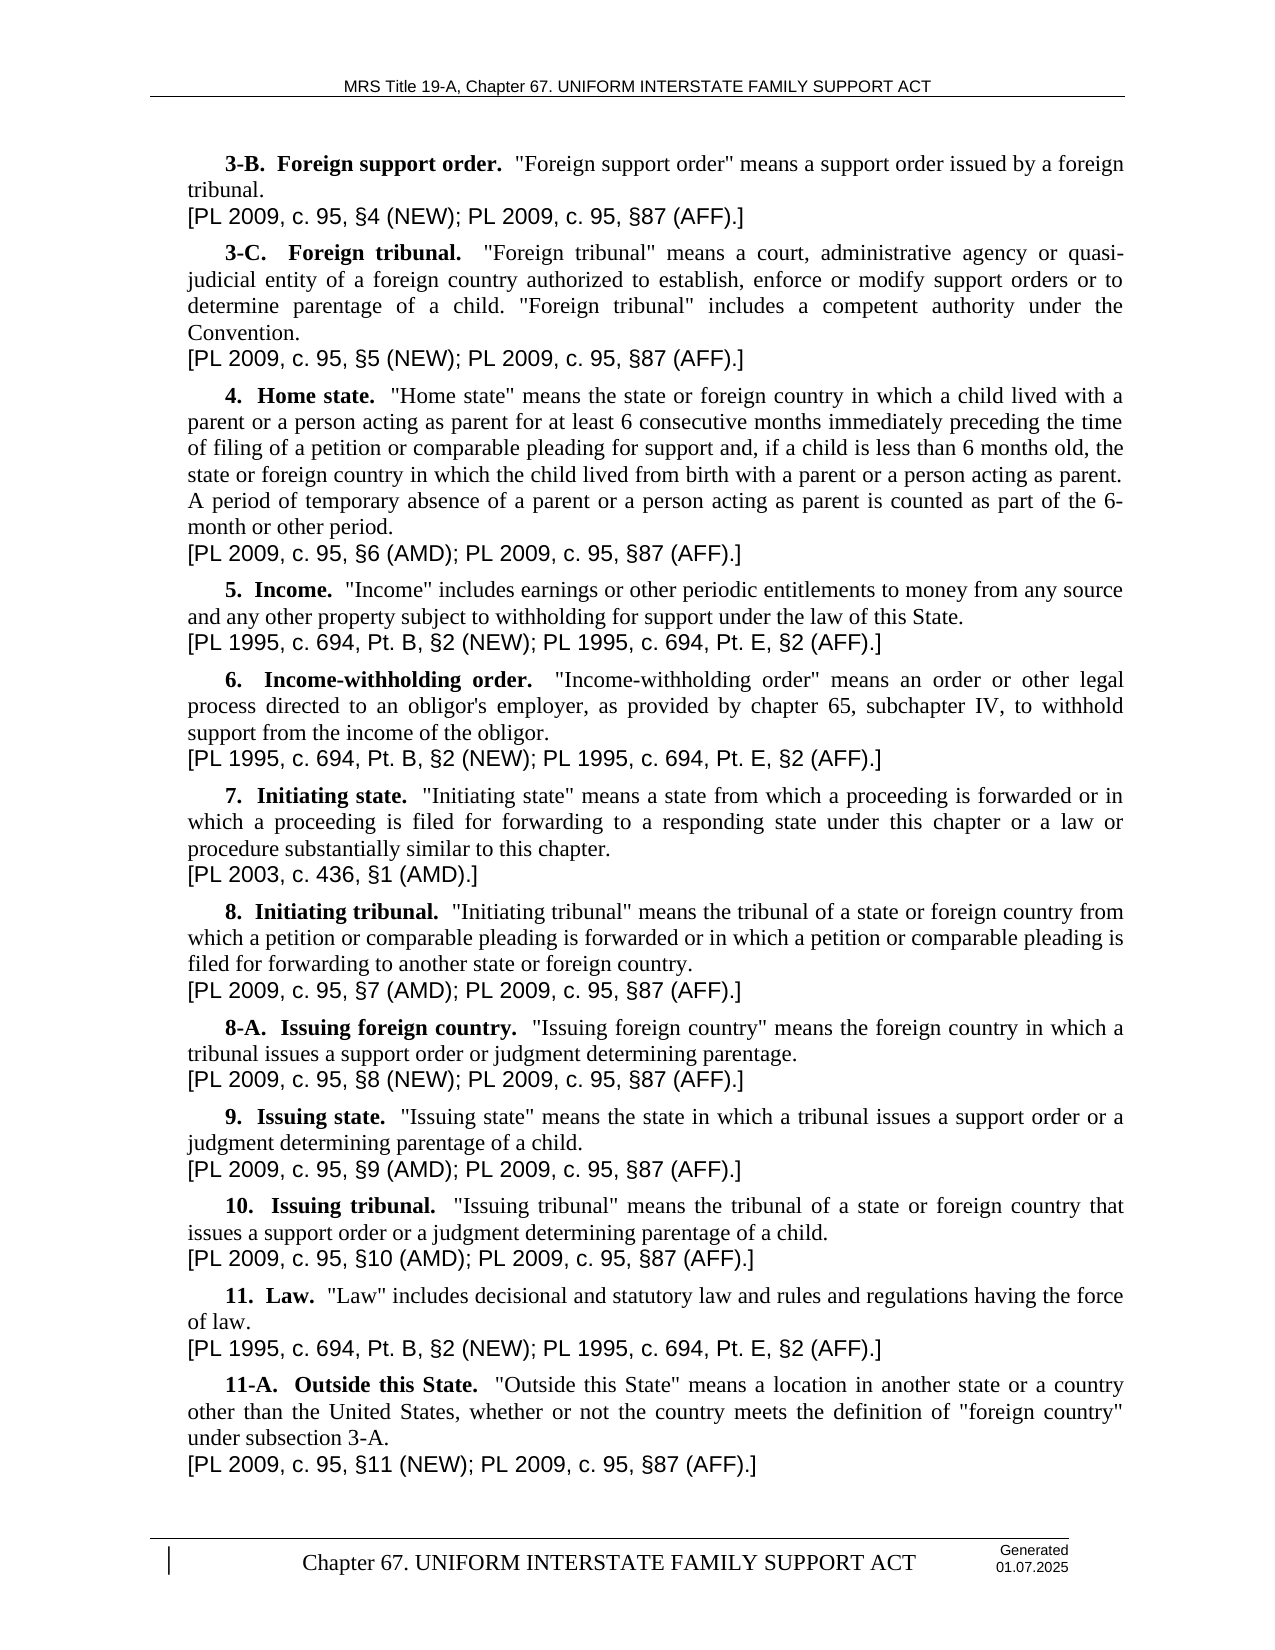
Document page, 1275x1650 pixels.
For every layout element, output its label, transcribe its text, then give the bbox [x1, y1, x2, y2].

text [PL 2009, c. 95, §10 (AMD); PL 2009, c. 95, §87 (AFF).] [187, 1245, 1125, 1272]
text 3-B. Foreign support order. "Foreign support order" means a support order issued by a foreign tribunal. [187, 150, 1125, 203]
text [PL 2009, c. 95, §9 (AMD); PL 2009, c. 95, §87 (AFF).] [187, 1156, 1125, 1182]
text [PL 2009, c. 95, §11 (NEW); PL 2009, c. 95, §87 (AFF).] [187, 1451, 1125, 1477]
text 3-C. Foreign tribunal. "Foreign tribunal" means a court, administrative agency or quasi-judicial entity of a foreign country authorized to establish, enforce or modify support orders or to determine parentage of a child. "Foreign tribunal" includes a competent authority under the Convention. [187, 239, 1125, 345]
text 5. Income. "Income" includes earnings or other periodic entitlements to money from any source and any other property subject to withholding for support under the law of this State. [187, 577, 1125, 629]
text [PL 1995, c. 694, Pt. B, §2 (NEW); PL 1995, c. 694, Pt. E, §2 (AFF).] [187, 1335, 1125, 1361]
text 4. Home state. "Home state" means the state or foreign country in which a child lived with a parent or a person acting as parent for at least 6 consecutive months immediately preceding the time of filing of a petition or comparable pleading for support and, if a child is less than 6 months old, the state or foreign country in which the child lived from birth with a parent or a person acting as parent. A period of temporary absence of a parent or a person acting as parent is counted as part of the 6-month or other period. [187, 382, 1125, 540]
text 6. Income-withholding order. "Income-withholding order" means an order or other legal process directed to an obligor's employer, as provided by chapter 65, subchapter IV, to withhold support from the income of the obligor. [187, 666, 1125, 745]
text [PL 2009, c. 95, §5 (NEW); PL 2009, c. 95, §87 (AFF).] [187, 345, 1125, 371]
text [PL 2009, c. 95, §7 (AMD); PL 2009, c. 95, §87 (AFF).] [187, 977, 1125, 1003]
text [PL 1995, c. 694, Pt. B, §2 (NEW); PL 1995, c. 694, Pt. E, §2 (AFF).] [187, 745, 1125, 771]
text 8. Initiating tribunal. "Initiating tribunal" means the tribunal of a state or foreign country from which a petition or comparable pleading is forwarded or in which a petition or comparable pleading is filed for forwarding to another state or foreign country. [187, 898, 1125, 977]
text [PL 2003, c. 436, §1 (AMD).] [187, 861, 1125, 887]
text [PL 2009, c. 95, §4 (NEW); PL 2009, c. 95, §87 (AFF).] [187, 203, 1125, 229]
text 8-A. Issuing foreign country. "Issuing foreign country" means the foreign country in which a tribunal issues a support order or judgment determining parentage. [187, 1013, 1125, 1066]
text 7. Initiating state. "Initiating state" means a state from which a proceeding is forwarded or in which a proceeding is filed for forwarding to a responding state under this chapter or a law or procedure substantially similar to this chapter. [187, 782, 1125, 861]
text 9. Issuing state. "Issuing state" means the state in which a tribunal issues a support order or a judgment determining parentage of a child. [187, 1103, 1125, 1156]
text 11-A. Outside this State. "Outside this State" means a location in another state or a country other than the United States, whether or not the country meets the definition of "foreign country" under subsection 3‑A. [187, 1371, 1125, 1451]
text 11. Law. "Law" includes decisional and statutory law and rules and regulations having the force of law. [187, 1282, 1125, 1335]
text [PL 2009, c. 95, §6 (AMD); PL 2009, c. 95, §87 (AFF).] [187, 540, 1125, 566]
text [PL 1995, c. 694, Pt. B, §2 (NEW); PL 1995, c. 694, Pt. E, §2 (AFF).] [187, 629, 1125, 656]
text 10. Issuing tribunal. "Issuing tribunal" means the tribunal of a state or foreign country that issues a support order or a judgment determining parentage of a child. [187, 1192, 1125, 1245]
text [PL 2009, c. 95, §8 (NEW); PL 2009, c. 95, §87 (AFF).] [187, 1066, 1125, 1093]
